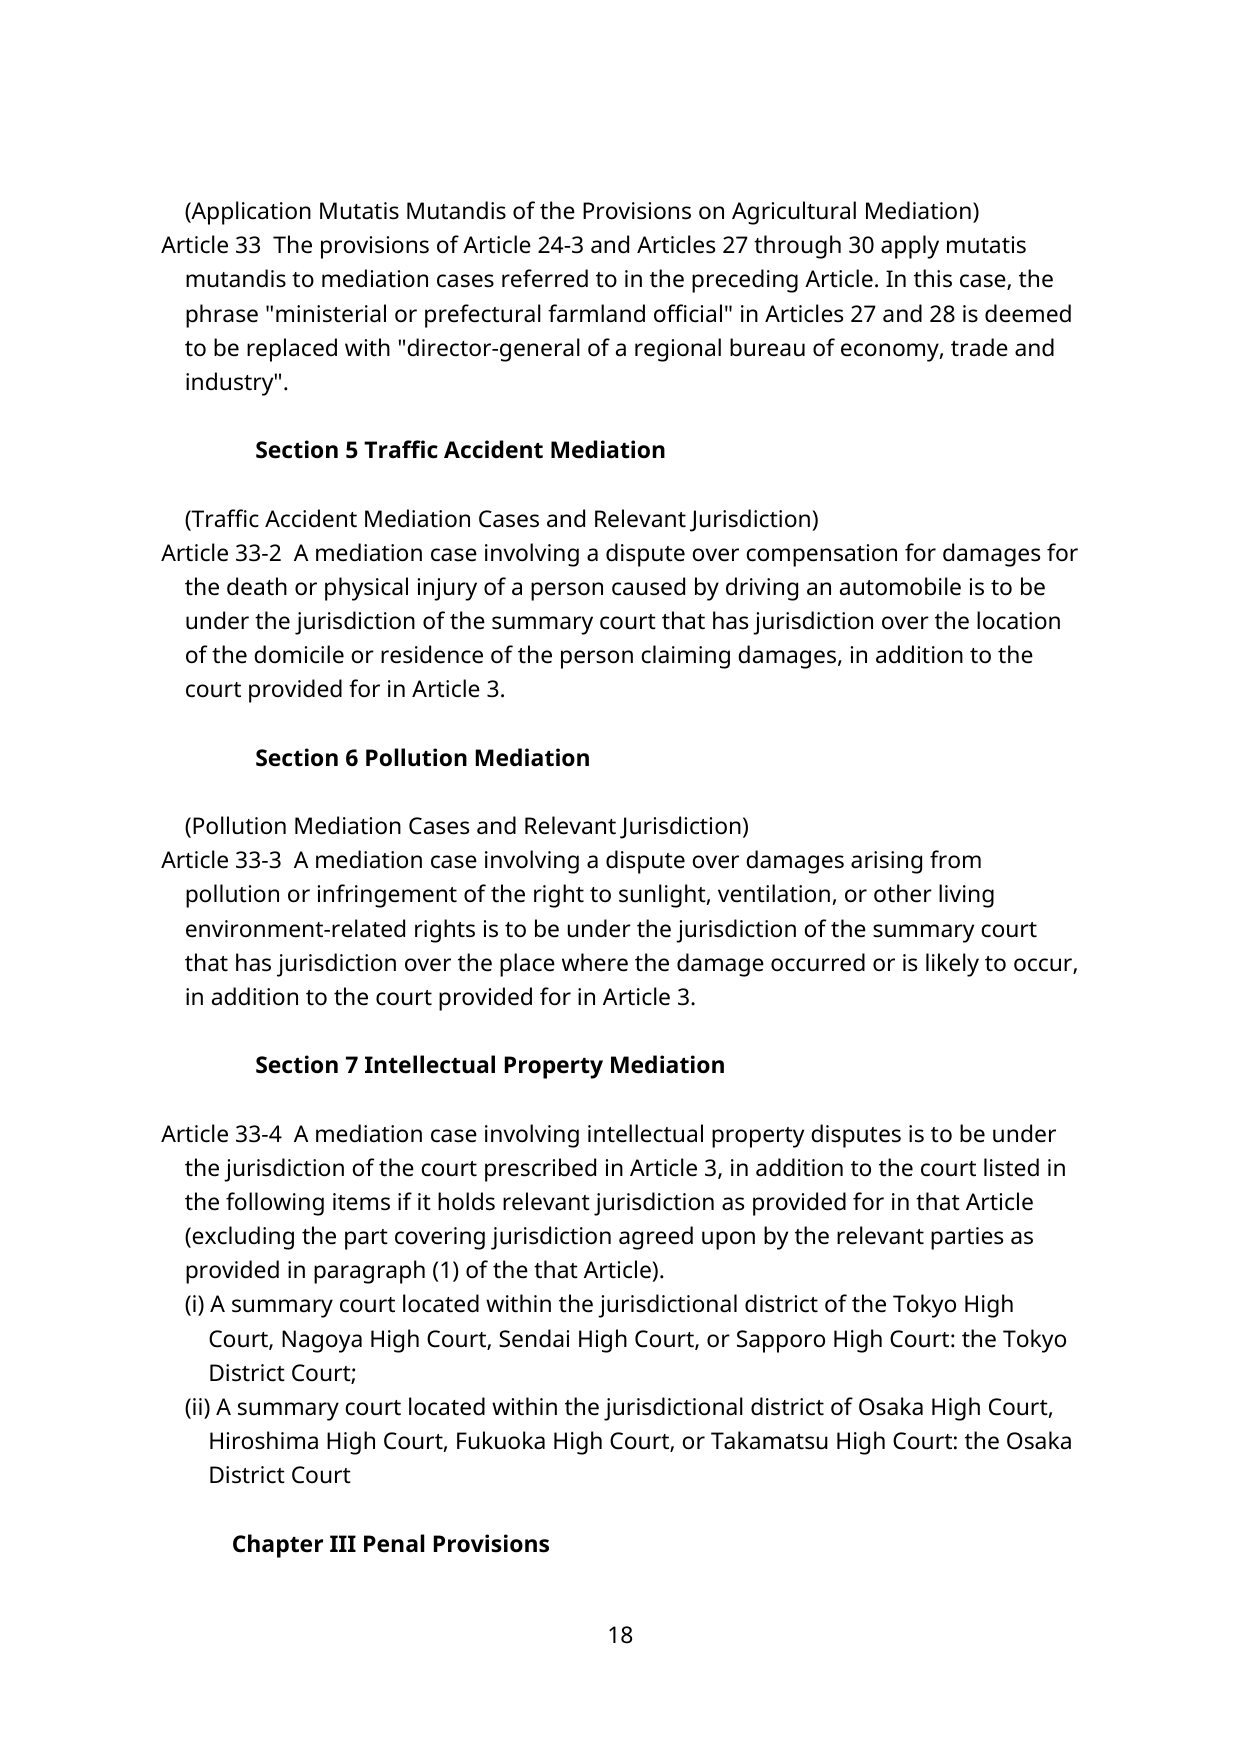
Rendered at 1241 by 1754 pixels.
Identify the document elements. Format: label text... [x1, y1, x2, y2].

text (i) A summary court located within the jurisdictional district of the Tokyo High Court, Nagoya High Court, Sendai High Court, or Sapporo High Court: the Tokyo District Court; [184, 1287, 1079, 1389]
text (Pollution Mediation Cases and Relevant Jurisdiction) [184, 809, 1079, 843]
text Article 33-4 A mediation case involving intellectual property disputes is to be under the jurisdiction of the court prescribed in Article 3, in addition to the court listed in the following items if it holds relevant jurisdiction as provided for in that Article (excluding the part covering jurisdiction agreed upon by the relevant parties as provided in paragraph (1) of the that Article). [161, 1116, 1079, 1287]
text Section 6 Pollution Mediation [253, 740, 1079, 774]
text Section 7 Intellectual Property Mediation [253, 1048, 1079, 1082]
text (Application Mutatis Mutandis of the Provisions on Agricultural Mediation) [184, 194, 1079, 228]
text Article 33 The provisions of Article 24-3 and Articles 27 through 30 apply mutatis mutandis to mediation cases referred to in the preceding Article. In this case, the phrase "ministerial or prefectural farmland official" in Articles 27 and 28 is deemed to be replaced with "director-general of a regional bureau of economy, trade and industry". [161, 228, 1079, 399]
text (ii) A summary court located within the jurisdictional district of Osaka High Court, Hiroshima High Court, Fukuoka High Court, or Takamatsu High Court: the Osaka District Court [184, 1389, 1079, 1492]
text Chapter III Penal Provisions [230, 1526, 1079, 1560]
text (Traffic Accident Mediation Cases and Relevant Jurisdiction) [184, 501, 1079, 535]
text Article 33-2 A mediation case involving a dispute over compensation for damages for the death or physical injury of a person caused by driving an automobile is to be under the jurisdiction of the summary court that has jurisdiction over the location of the domicile or residence of the person claiming damages, in addition to the court provided for in Article 3. [161, 535, 1079, 706]
text Section 5 Traffic Accident Mediation [253, 433, 1079, 467]
text Article 33-3 A mediation case involving a dispute over damages arising from pollution or infringement of the right to sunlight, ventilation, or other living environment-related rights is to be under the jurisdiction of the summary court that has jurisdiction over the place where the damage occurred or is likely to occur, in addition to the court provided for in Article 3. [161, 843, 1079, 1014]
